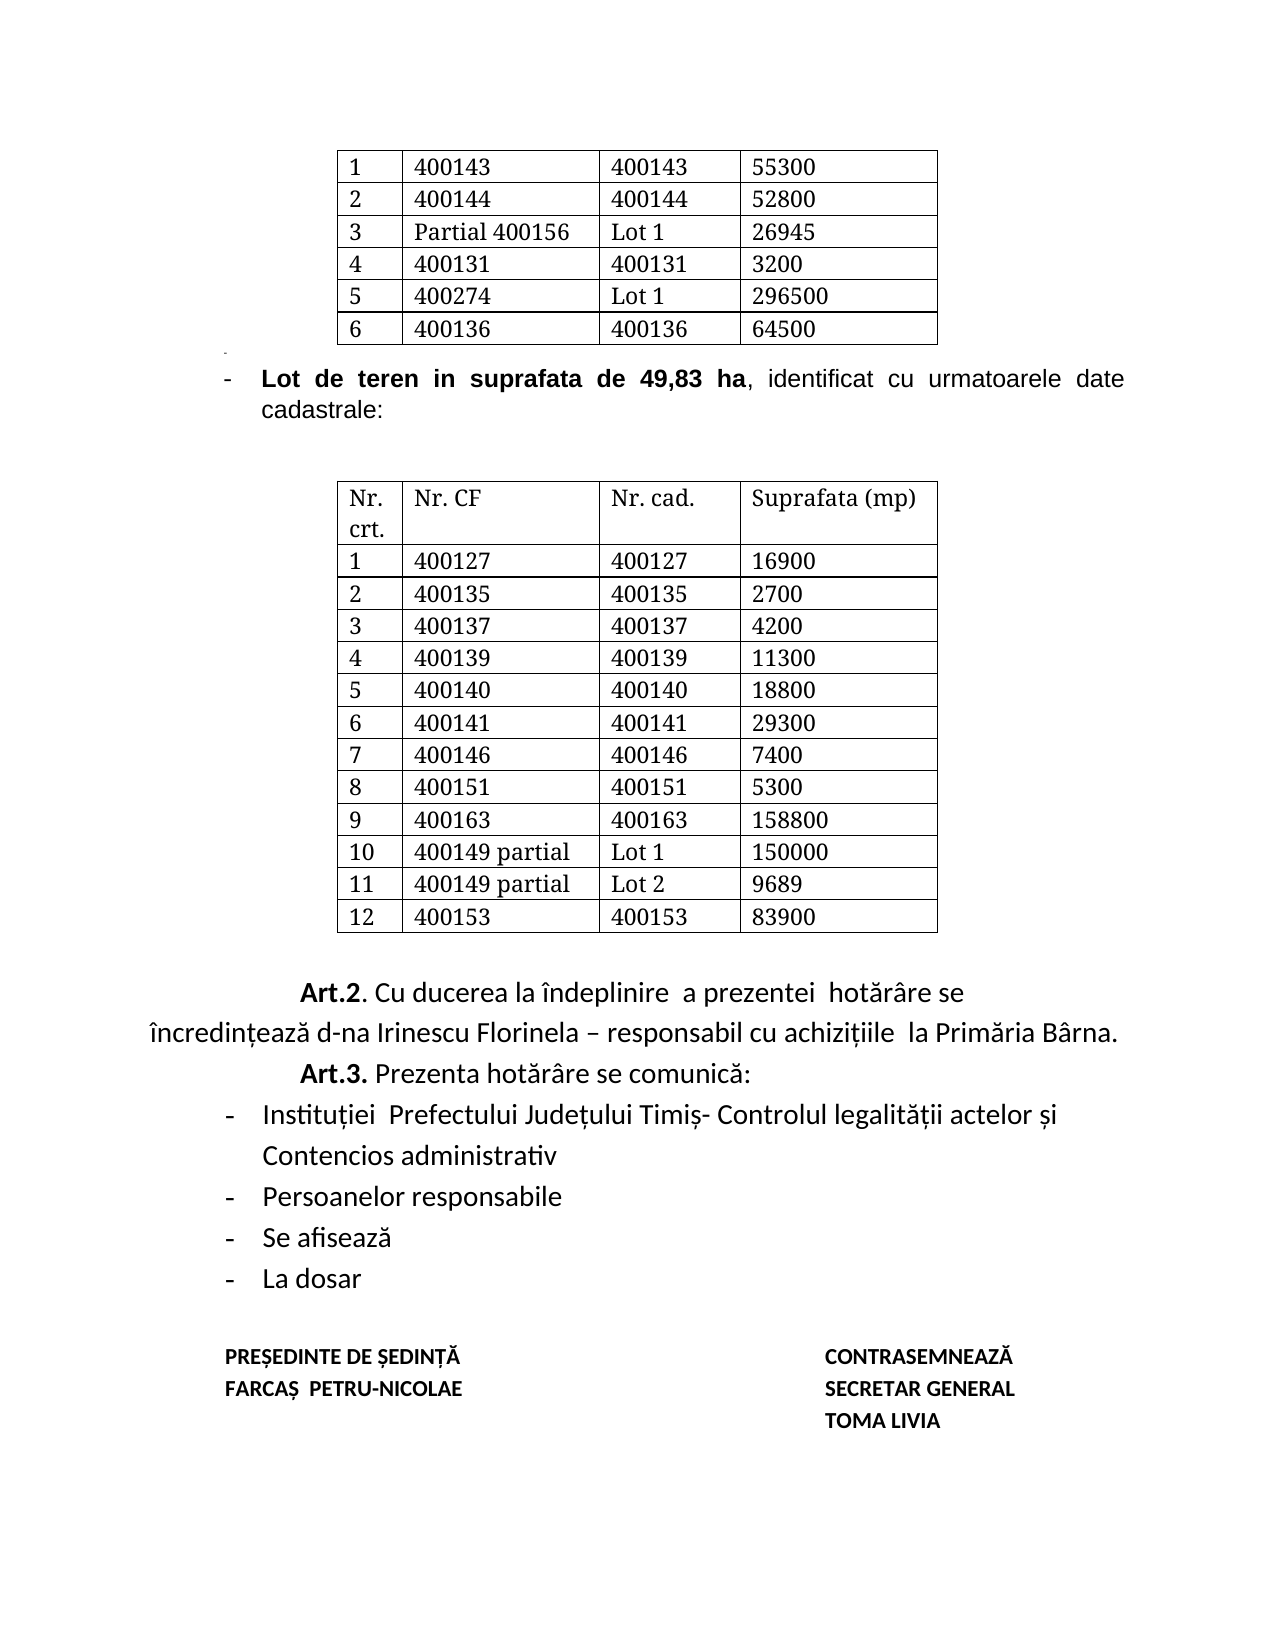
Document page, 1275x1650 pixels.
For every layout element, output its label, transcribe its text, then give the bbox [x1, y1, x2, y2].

table_cell 400153 [403, 900, 599, 932]
table_cell 400153 [600, 900, 740, 932]
table_cell 2 [338, 578, 402, 609]
list La dosar [225, 1260, 1125, 1296]
table_cell 3200 [741, 248, 937, 279]
table_cell 400144 [600, 183, 740, 214]
table_cell 12 [338, 900, 402, 932]
table_cell 11300 [741, 642, 937, 673]
list Lot de teren in suprafata de 49,83 ha, identificat cu urmatoarele date cadastrale: [224, 361, 1125, 424]
table_cell 1 [338, 151, 402, 182]
table_cell 400144 [403, 183, 599, 214]
text FARCAȘ PETRU-NICOLAE SECRETAR GENERAL [225, 1374, 1125, 1402]
table_cell 11 [338, 868, 402, 899]
list Se afisează [225, 1219, 1125, 1255]
table_cell 400163 [403, 804, 599, 835]
table_cell 400146 [403, 739, 599, 770]
table_cell 5 [338, 280, 402, 311]
table_cell 26945 [741, 216, 937, 247]
table_cell 10 [338, 836, 402, 867]
table_cell 4 [338, 642, 402, 673]
table_cell 1 [338, 545, 402, 576]
table_cell 400143 [403, 151, 599, 182]
table_cell 400149 partial [403, 868, 599, 899]
table_cell 400131 [403, 248, 599, 279]
table_cell 400141 [600, 707, 740, 738]
table_cell 52800 [741, 183, 937, 214]
table_cell Partial 400156 [403, 216, 599, 247]
text Art.2. Cu ducerea la îndeplinire a prezentei hotărâre se încredințează d-na Irinescu Florinela – responsabil cu achizițiile la Primăria Bârna. [150, 974, 1125, 1050]
text TOMA LIVIA [225, 1406, 1125, 1434]
table_cell 5300 [741, 771, 937, 802]
table_cell 2 [338, 183, 402, 214]
table_cell 400137 [600, 610, 740, 641]
table_cell 400151 [403, 771, 599, 802]
table_cell 83900 [741, 900, 937, 932]
list Persoanelor responsabile [225, 1178, 1125, 1214]
text PREȘEDINTE DE ȘEDINȚĂ CONTRASEMNEAZĂ [225, 1342, 1125, 1370]
table_header Nr. cad. [600, 482, 740, 544]
table_cell 296500 [741, 280, 937, 311]
table_cell Lot 1 [600, 280, 740, 311]
table_cell 16900 [741, 545, 937, 576]
table_cell 400127 [600, 545, 740, 576]
table_cell 158800 [741, 804, 937, 835]
table_cell Lot 2 [600, 868, 740, 899]
table_cell Lot 1 [600, 216, 740, 247]
table_cell 6 [338, 313, 402, 344]
table_cell 400139 [403, 642, 599, 673]
table_header Suprafata (mp) [741, 482, 937, 544]
table_cell 3 [338, 216, 402, 247]
table_cell 400141 [403, 707, 599, 738]
table_cell 8 [338, 771, 402, 802]
table_cell 400127 [403, 545, 599, 576]
text Art.3. Prezenta hotărâre se comunică: [150, 1056, 1125, 1091]
table_cell 400140 [600, 674, 740, 706]
table_cell 400135 [600, 578, 740, 609]
table_cell 9 [338, 804, 402, 835]
table_cell 2700 [741, 578, 937, 609]
table_cell 18800 [741, 674, 937, 706]
table_cell 7400 [741, 739, 937, 770]
table_cell 400136 [403, 313, 599, 344]
table_cell 5 [338, 674, 402, 706]
table_cell 7 [338, 739, 402, 770]
table_cell 400151 [600, 771, 740, 802]
table_cell 3 [338, 610, 402, 641]
table_header Nr. CF [403, 482, 599, 544]
table_cell 400140 [403, 674, 599, 706]
table_cell 55300 [741, 151, 937, 182]
table_cell 400135 [403, 578, 599, 609]
table_cell 64500 [741, 313, 937, 344]
table_cell 6 [338, 707, 402, 738]
table_cell 4200 [741, 610, 937, 641]
table_cell 150000 [741, 836, 937, 867]
table_cell 400131 [600, 248, 740, 279]
table_cell 400146 [600, 739, 740, 770]
table_cell 400139 [600, 642, 740, 673]
table_cell 400149 partial [403, 836, 599, 867]
table_cell 29300 [741, 707, 937, 738]
table_cell Lot 1 [600, 836, 740, 867]
table_cell 400137 [403, 610, 599, 641]
table_cell 400163 [600, 804, 740, 835]
table_cell 400274 [403, 280, 599, 311]
table_header Nr. crt. [338, 482, 402, 544]
table_cell 9689 [741, 868, 937, 899]
table_cell 400136 [600, 313, 740, 344]
list Instituției Prefectului Județului Timiș- Controlul legalității actelor și Contencios administrativ [225, 1096, 1125, 1173]
table_cell 400143 [600, 151, 740, 182]
table_cell 4 [338, 248, 402, 279]
